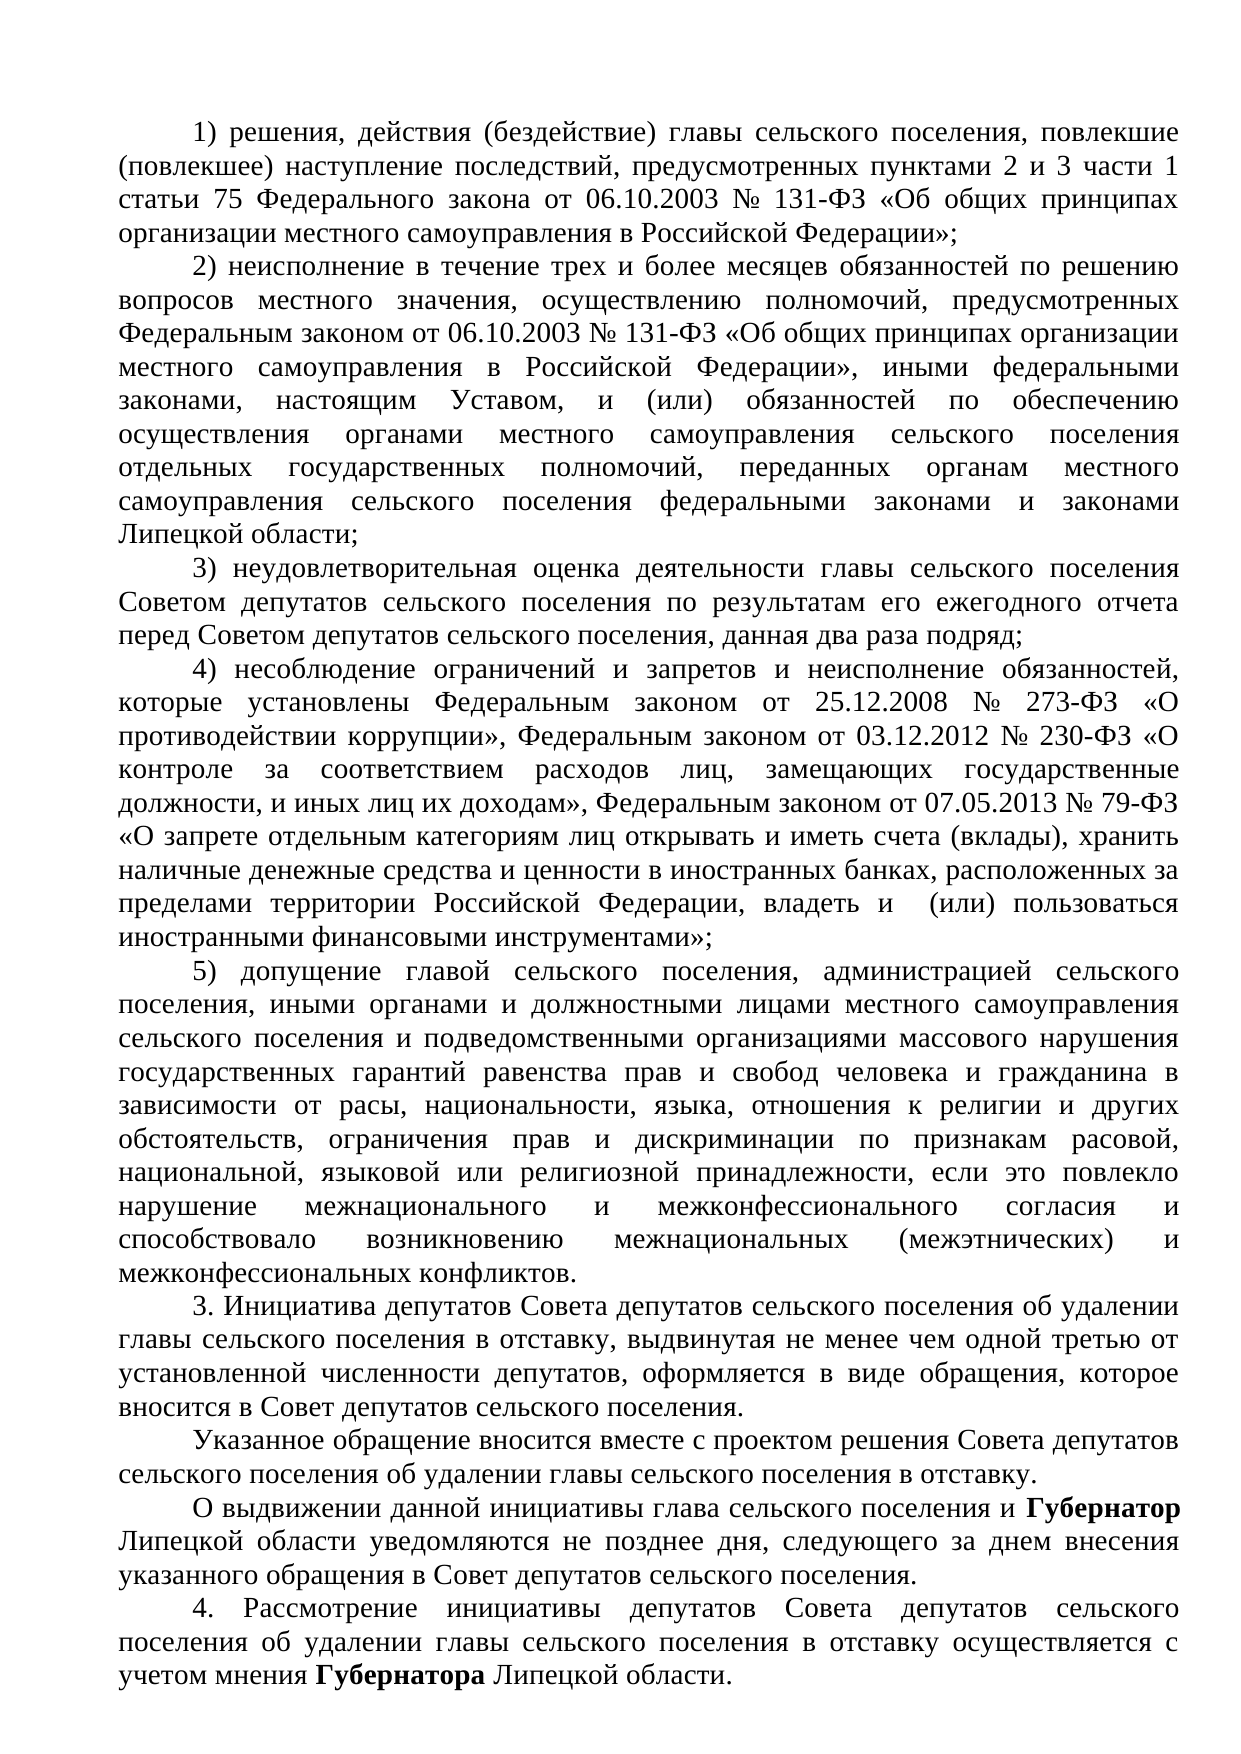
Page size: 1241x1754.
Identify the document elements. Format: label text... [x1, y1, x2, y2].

text 4) несоблюдение ограничений и запретов и неисполнение обязанностей, которые установлены Федеральным законом от 25.12.2008 № 273-ФЗ «О противодействии коррупции», Федеральным законом от 03.12.2012 № 230-ФЗ «О контроле за соответствием расходов лиц, замещающих государственные должности, и иных лиц их доходам», Федеральным законом от 07.05.2013 № 79-ФЗ «О запрете отдельным категориям лиц открывать и иметь счета (вклады), хранить наличные денежные средства и ценности в иностранных банках, расположенных за пределами территории Российской Федерации, владеть и (или) пользоваться иностранными финансовыми инструментами»; [118, 651, 1181, 953]
text 2) неисполнение в течение трех и более месяцев обязанностей по решению вопросов местного значения, осуществлению полномочий, предусмотренных Федеральным законом от 06.10.2003 № 131-ФЗ «Об общих принципах организации местного самоуправления в Российской Федерации», иными федеральными законами, настоящим Уставом, и (или) обязанностей по обеспечению осуществления органами местного самоуправления сельского поселения отдельных государственных полномочий, переданных органам местного самоуправления сельского поселения федеральными законами и законами Липецкой области; [118, 249, 1181, 551]
text 5) допущение главой сельского поселения, администрацией сельского поселения, иными органами и должностными лицами местного самоуправления сельского поселения и подведомственными организациями массового нарушения государственных гарантий равенства прав и свобод человека и гражданина в зависимости от расы, национальности, языка, отношения к религии и других обстоятельств, ограничения прав и дискриминации по признакам расовой, национальной, языковой или религиозной принадлежности, если это повлекло нарушение межнационального и межконфессионального согласия и способствовало возникновению межнациональных (межэтнических) и межконфессиональных конфликтов. [118, 953, 1181, 1288]
text О выдвижении данной инициативы глава сельского поселения и Губернатор Липецкой области уведомляются не позднее дня, следующего за днем внесения указанного обращения в Совет депутатов сельского поселения. [118, 1490, 1181, 1590]
text 3) неудовлетворительная оценка деятельности главы сельского поселения Советом депутатов сельского поселения по результатам его ежегодного отчета перед Советом депутатов сельского поселения, данная два раза подряд; [118, 551, 1181, 651]
text Указанное обращение вносится вместе с проектом решения Совета депутатов сельского поселения об удалении главы сельского поселения в отставку. [118, 1423, 1181, 1490]
text 1) решения, действия (бездействие) главы сельского поселения, повлекшие (повлекшее) наступление последствий, предусмотренных пунктами 2 и 3 части 1 статьи 75 Федерального закона от 06.10.2003 № 131-ФЗ «Об общих принципах организации местного самоуправления в Российской Федерации»; [118, 114, 1181, 249]
text 3. Инициатива депутатов Совета депутатов сельского поселения об удалении главы сельского поселения в отставку, выдвинутая не менее чем одной третью от установленной численности депутатов, оформляется в виде обращения, которое вносится в Совет депутатов сельского поселения. [118, 1288, 1181, 1423]
text 4. Рассмотрение инициативы депутатов Совета депутатов сельского поселения об удалении главы сельского поселения в отставку осуществляется с учетом мнения Губернатора Липецкой области. [118, 1590, 1181, 1691]
